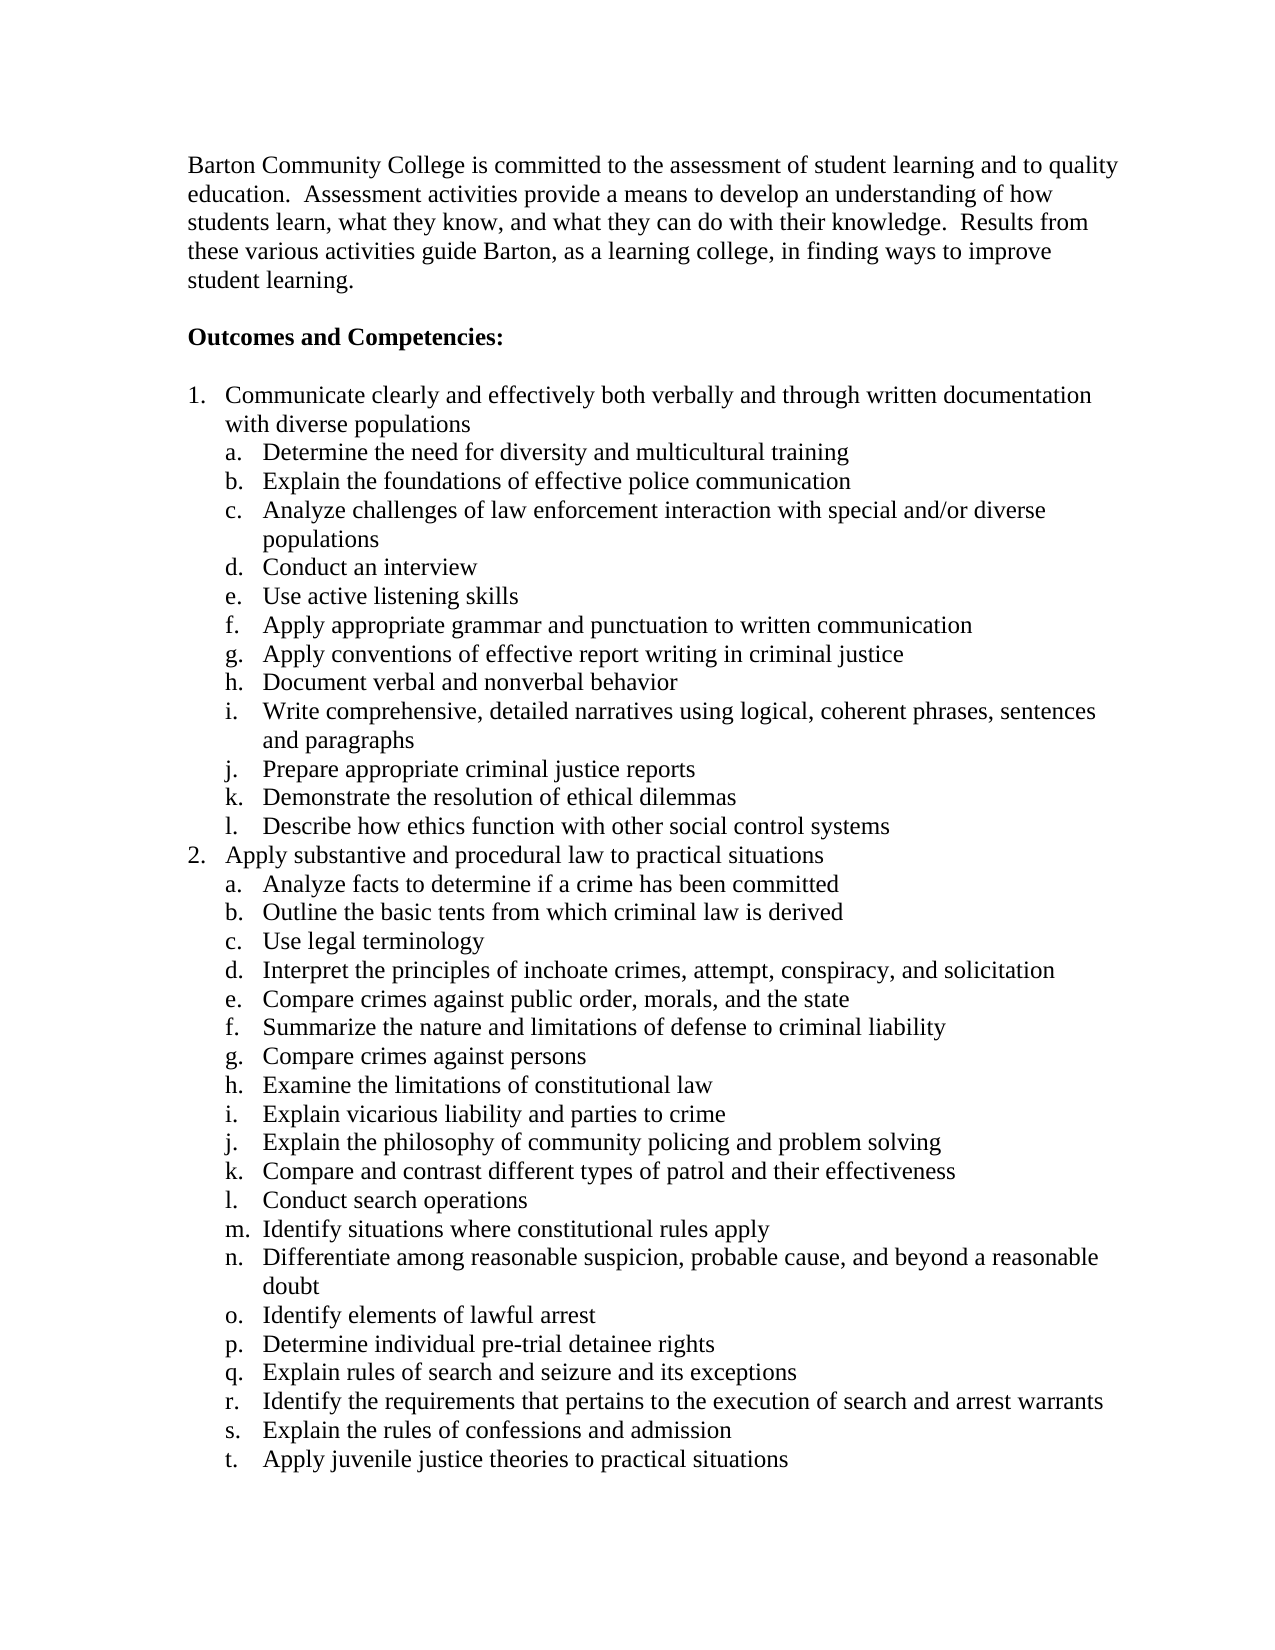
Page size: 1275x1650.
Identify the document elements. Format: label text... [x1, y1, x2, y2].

list Compare crimes against public order, morals, and the state [225, 984, 1125, 1012]
list Analyze facts to determine if a crime has been committed [225, 869, 1125, 897]
list Use active listening skills [225, 581, 1125, 610]
list Explain vicarious liability and parties to crime [225, 1099, 1125, 1127]
list Apply conventions of effective report writing in criminal justice [225, 639, 1125, 667]
list Differentiate among reasonable suspicion, probable cause, and beyond a reasonable doubt [225, 1242, 1125, 1300]
list Apply juvenile justice theories to practical situations [225, 1444, 1125, 1472]
list Identify situations where constitutional rules apply [225, 1214, 1125, 1242]
list Identify the requirements that pertains to the execution of search and arrest warrants [225, 1386, 1125, 1415]
list Determine the need for diversity and multicultural training [225, 437, 1125, 466]
list Document verbal and nonverbal behavior [225, 667, 1125, 696]
list Interpret the principles of inchoate crimes, attempt, conspiracy, and solicitation [225, 955, 1125, 984]
list Explain the philosophy of community policing and problem solving [225, 1127, 1125, 1156]
list Summarize the nature and limitations of defense to criminal liability [225, 1012, 1125, 1041]
list Outline the basic tents from which criminal law is derived [225, 897, 1125, 926]
list Communicate clearly and effectively both verbally and through written documentation with diverse populations [187, 380, 1125, 437]
list Compare crimes against persons [225, 1041, 1125, 1070]
list Prepare appropriate criminal justice reports [225, 754, 1125, 782]
list Explain the rules of confessions and admission [225, 1415, 1125, 1444]
text Outcomes and Competencies: [187, 322, 1125, 351]
list Apply substantive and procedural law to practical situations [187, 840, 1125, 869]
list Conduct an interview [225, 552, 1125, 581]
list Compare and contrast different types of patrol and their effectiveness [225, 1156, 1125, 1185]
list Demonstrate the resolution of ethical dilemmas [225, 782, 1125, 811]
list Describe how ethics function with other social control systems [225, 811, 1125, 840]
list Apply appropriate grammar and punctuation to written communication [225, 610, 1125, 639]
list Determine individual pre-trial detainee rights [225, 1329, 1125, 1357]
text Barton Community College is committed to the assessment of student learning and to quality education. Assessment activities provide a means to develop an understanding of how students learn, what they know, and what they can do with their knowledge. Results from these various activities guide Barton, as a learning college, in finding ways to improve student learning. [187, 150, 1125, 294]
list Explain the foundations of effective police communication [225, 466, 1125, 495]
list Analyze challenges of law enforcement interaction with special and/or diverse populations [225, 495, 1125, 552]
list Explain rules of search and seizure and its exceptions [225, 1357, 1125, 1386]
list Identify elements of lawful arrest [225, 1300, 1125, 1329]
list Conduct search operations [225, 1185, 1125, 1214]
list Use legal terminology [225, 926, 1125, 955]
list Write comprehensive, detailed narratives using logical, coherent phrases, sentences and paragraphs [225, 696, 1125, 754]
list Examine the limitations of constitutional law [225, 1070, 1125, 1099]
